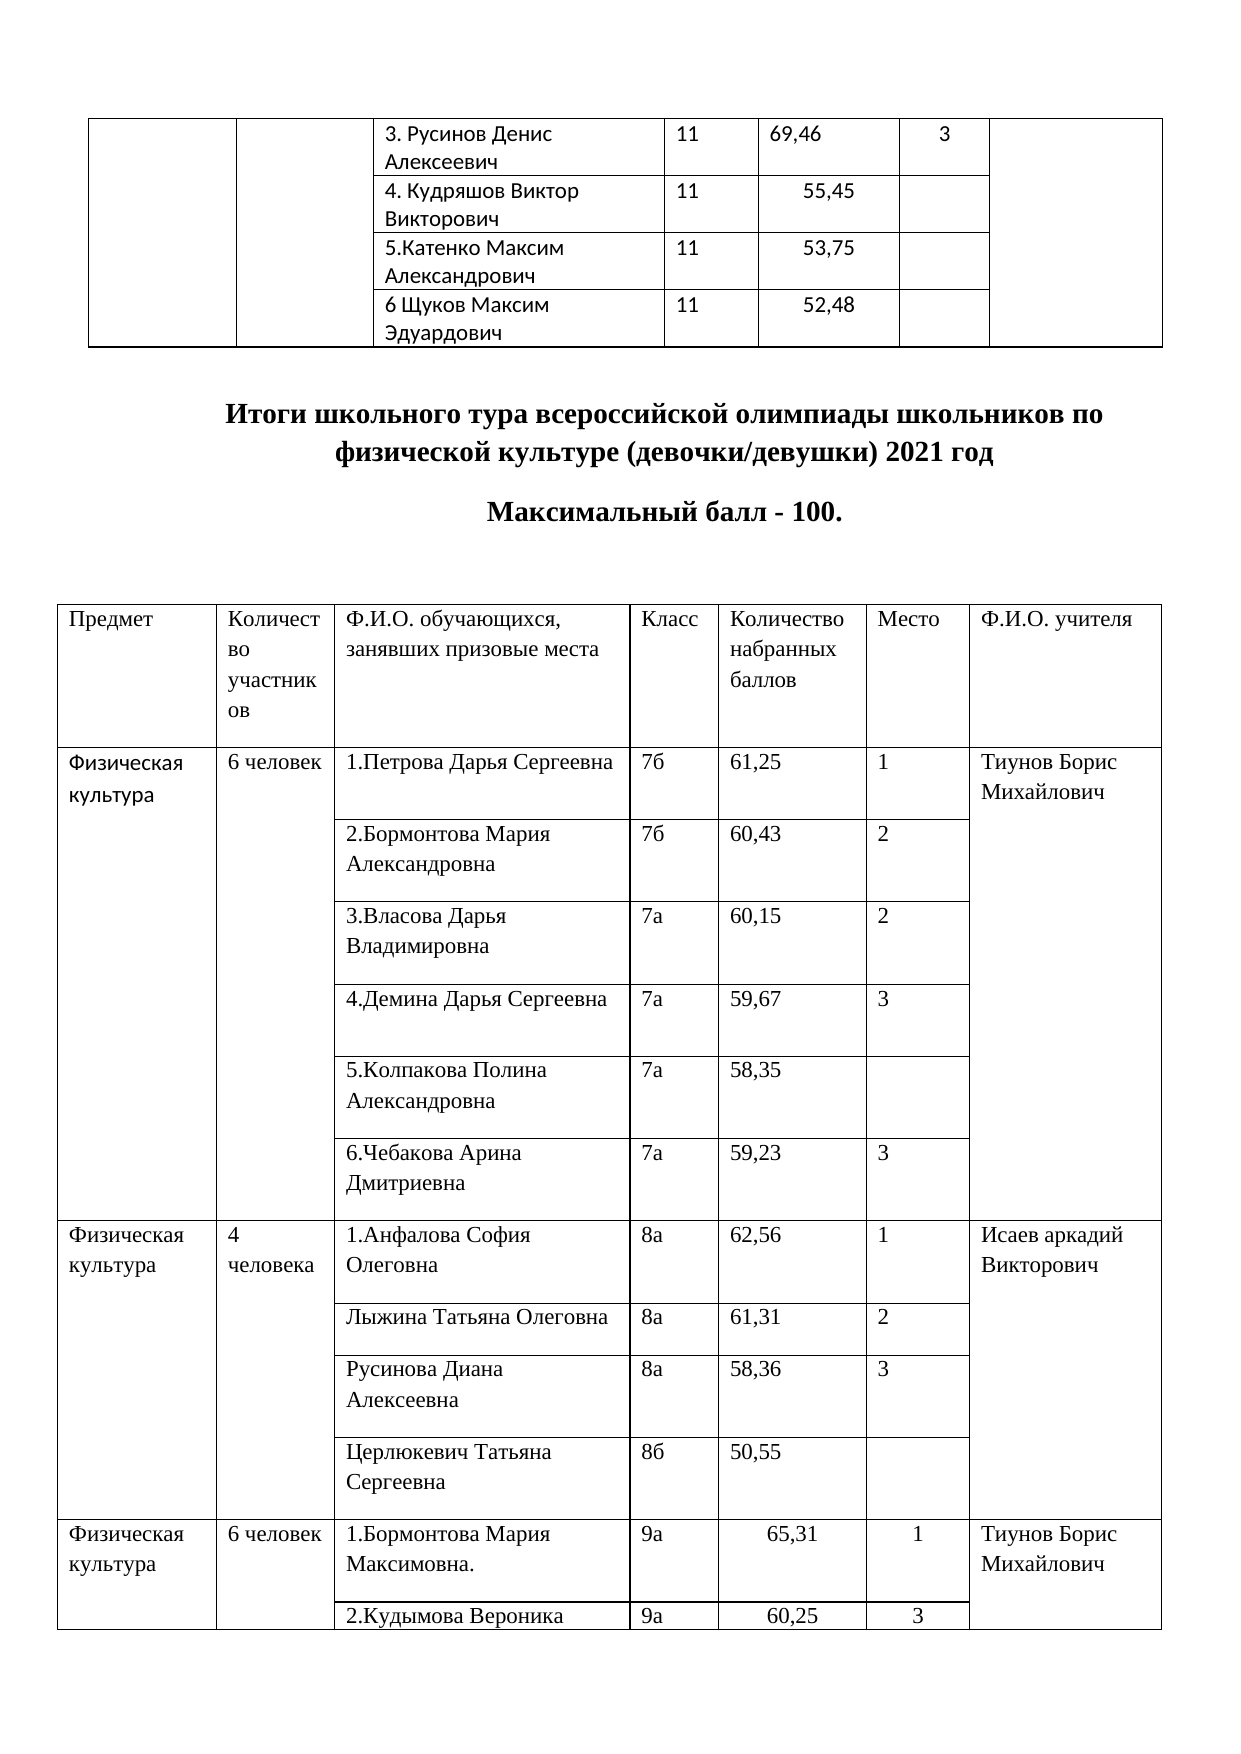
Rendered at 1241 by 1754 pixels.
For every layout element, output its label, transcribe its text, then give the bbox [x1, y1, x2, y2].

table_cell 11 [665, 290, 758, 346]
table_cell 7а [631, 985, 718, 1056]
table_cell 6.Чебакова Арина Дмитриевна [335, 1139, 629, 1220]
table_cell 2 [867, 1304, 969, 1354]
table_cell 61,25 [719, 748, 866, 819]
table_header Ф.И.О. обучающихся, занявших призовые места [335, 605, 629, 747]
table_cell 7а [631, 1139, 718, 1220]
table_cell Физическая культура [58, 748, 216, 1220]
table_cell 69,46 [759, 119, 899, 175]
table_header Количество участников [217, 605, 334, 747]
table_cell 6 человек [217, 1520, 334, 1629]
table_cell 7а [631, 902, 718, 983]
table_cell Тиунов Борис Михайлович [970, 748, 1161, 1220]
table_cell [867, 1057, 969, 1138]
table_cell 2 [867, 820, 969, 901]
table_header Место [867, 605, 969, 747]
table_cell 61,31 [719, 1304, 866, 1354]
table_cell 11 [665, 233, 758, 289]
text Максимальный балл - 100. [177, 494, 1152, 527]
table_cell 59,23 [719, 1139, 866, 1220]
table_cell Русинова Диана Алексеевна [335, 1356, 629, 1437]
table_cell 3 [867, 1139, 969, 1220]
table_cell [900, 176, 989, 232]
table_header Количество набранных баллов [719, 605, 866, 747]
table_cell 1 [867, 1520, 969, 1601]
table_cell 65,31 [719, 1520, 866, 1601]
table_cell 1 [867, 748, 969, 819]
table_cell 11 [665, 119, 758, 175]
table_cell 4. Кудряшов Виктор Викторович [374, 176, 664, 232]
table_cell 62,56 [719, 1221, 866, 1302]
table_cell 4.Демина Дарья Сергеевна [335, 985, 629, 1056]
table_cell 1.Анфалова София Олеговна [335, 1221, 629, 1302]
table_cell 3 [867, 1603, 969, 1629]
table_cell Физическая культура [58, 1520, 216, 1629]
table_cell 3 [867, 985, 969, 1056]
table_cell 53,75 [759, 233, 899, 289]
table_cell 1.Бормонтова Мария Максимовна. [335, 1520, 629, 1601]
table_cell 55,45 [759, 176, 899, 232]
table_cell 3 [867, 1356, 969, 1437]
table_cell 2 [867, 902, 969, 983]
table_cell 60,25 [719, 1603, 866, 1629]
table_cell 3.Власова Дарья Владимировна [335, 902, 629, 983]
table_cell 7а [631, 1057, 718, 1138]
table_cell 60,43 [719, 820, 866, 901]
text Итоги школьного тура всероссийской олимпиады школьников по физической культуре (девочки/девушки) 2021 год [177, 396, 1152, 468]
table_cell 50,55 [719, 1438, 866, 1519]
table_cell Исаев аркадий Викторович [970, 1221, 1161, 1519]
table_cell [335, 1603, 629, 1629]
table_cell [867, 1438, 969, 1519]
table_cell 11 [665, 176, 758, 232]
table_cell [900, 290, 989, 346]
table_cell 6 человек [217, 748, 334, 1220]
table_cell 52,48 [759, 290, 899, 346]
table_cell Церлюкевич Татьяна Сергеевна [335, 1438, 629, 1519]
table_cell 58,35 [719, 1057, 866, 1138]
table_cell Лыжина Татьяна Олеговна [335, 1304, 629, 1354]
table_cell [900, 233, 989, 289]
table_cell 3 [900, 119, 989, 175]
table_cell 2.Бормонтова Мария Александровна [335, 820, 629, 901]
table_header Предмет [58, 605, 216, 747]
table_cell 58,36 [719, 1356, 866, 1437]
table_cell 8а [631, 1221, 718, 1302]
table_cell 60,15 [719, 902, 866, 983]
table_cell Тиунов Борис Михайлович [970, 1520, 1161, 1629]
table_cell 3. Русинов Денис Алексеевич [374, 119, 664, 175]
table_cell 8б [631, 1438, 718, 1519]
table_cell 6 Щуков Максим Эдуардович [374, 290, 664, 346]
table_cell 1 [867, 1221, 969, 1302]
table_cell 5.Колпакова Полина Александровна [335, 1057, 629, 1138]
table_cell 8а [631, 1356, 718, 1437]
table_cell 8а [631, 1304, 718, 1354]
table_cell 7б [631, 748, 718, 819]
table_cell 7б [631, 820, 718, 901]
table_header Ф.И.О. учителя [970, 605, 1161, 747]
table_cell 59,67 [719, 985, 866, 1056]
table_cell Физическая культура [58, 1221, 216, 1519]
table_cell 1.Петрова Дарья Сергеевна [335, 748, 629, 819]
table_header Класс [631, 605, 718, 747]
table_cell 9а [631, 1520, 718, 1601]
table_cell 4 человека [217, 1221, 334, 1519]
table_cell 5.Катенко Максим Александрович [374, 233, 664, 289]
table_cell 9а [631, 1603, 718, 1629]
